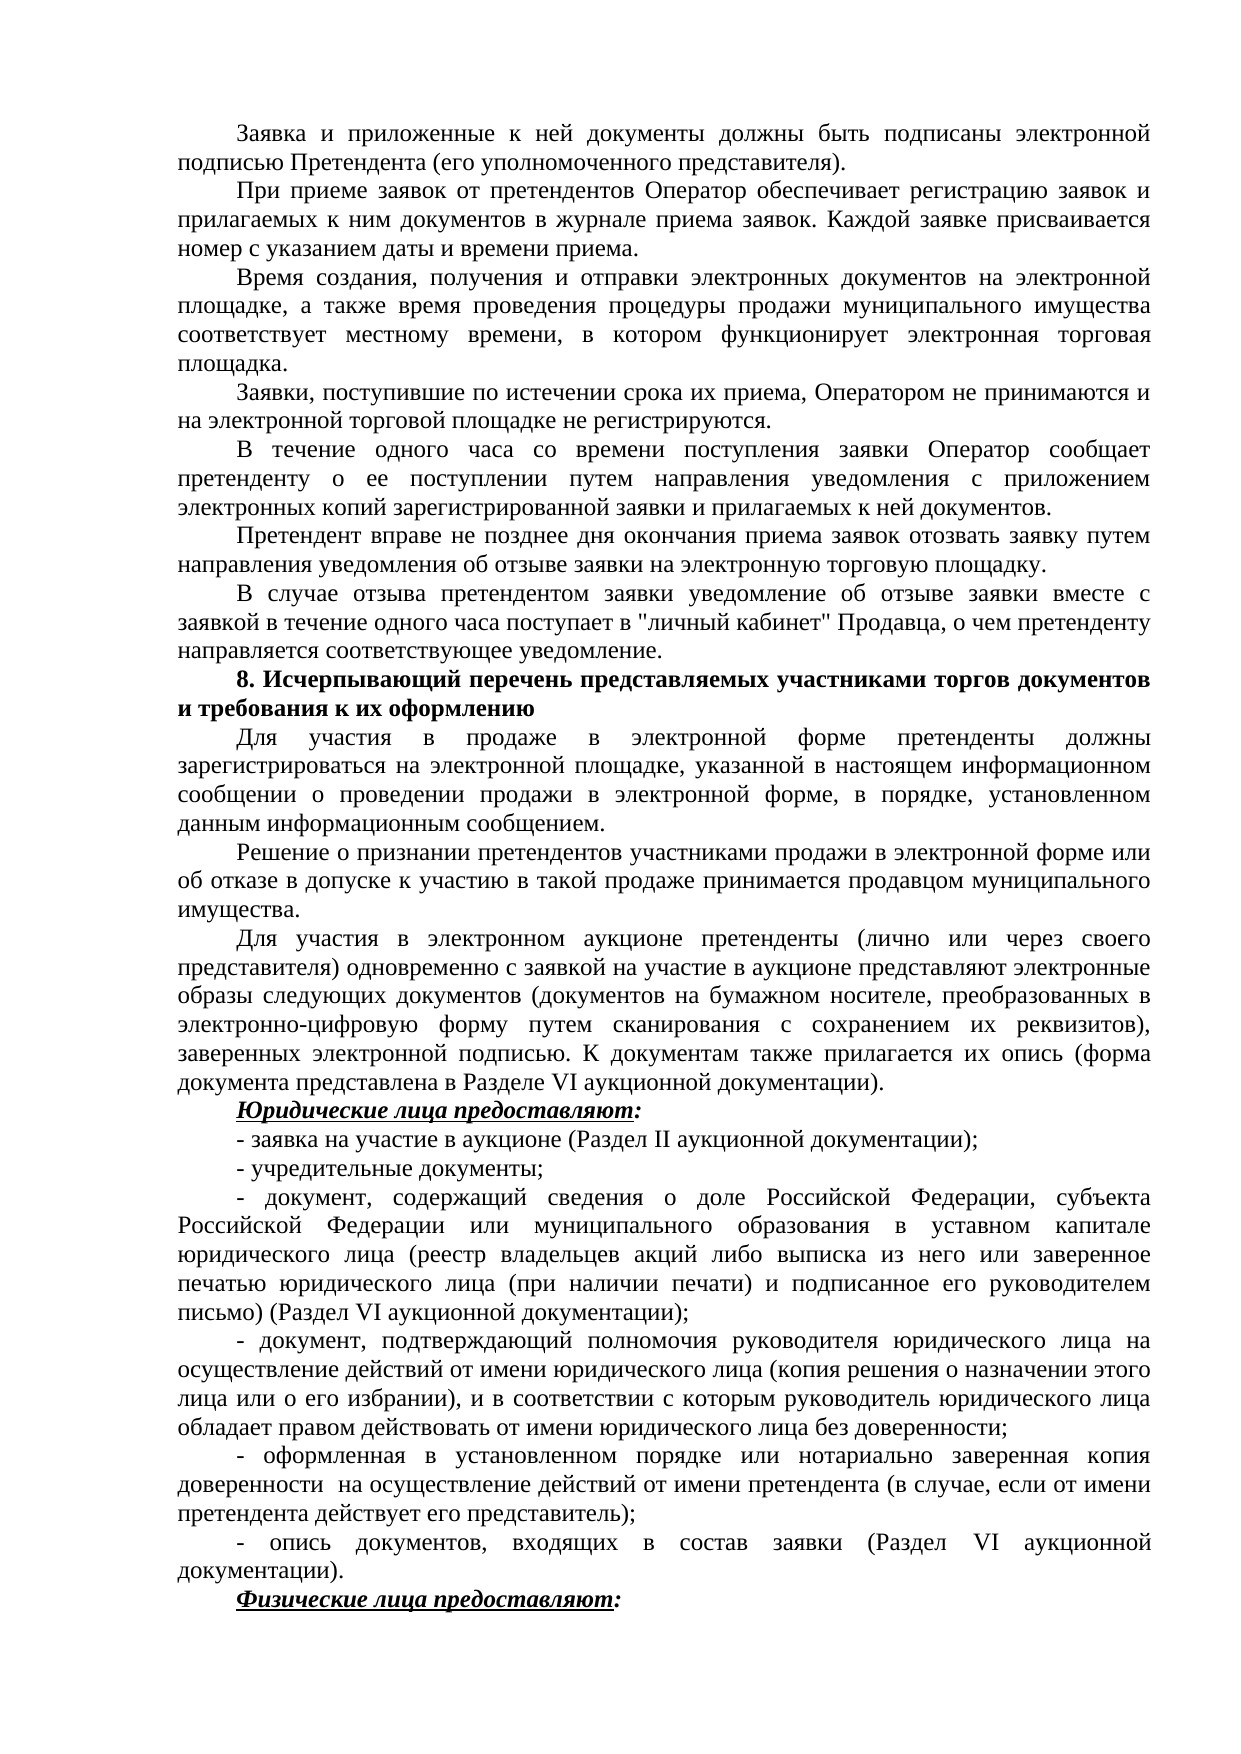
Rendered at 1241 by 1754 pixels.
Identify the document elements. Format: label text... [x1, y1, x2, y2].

text Для участия в продаже в электронной форме претенденты должны зарегистрироваться на электронной площадке, указанной в настоящем информационном сообщении о проведении продажи в электронной форме, в порядке, установленном данным информационным сообщением. [177, 722, 1152, 837]
text - опись документов, входящих в состав заявки (Раздел VI аукционной документации). [177, 1527, 1152, 1584]
text В случае отзыва претендентом заявки уведомление об отзыве заявки вместе с заявкой в течение одного часа поступает в "личный кабинет" Продавца, о чем претенденту направляется соответствующее уведомление. [177, 578, 1152, 664]
text 8. Исчерпывающий перечень представляемых участниками торгов документов и требования к их оформлению [177, 664, 1152, 722]
text Претендент вправе не позднее дня окончания приема заявок отозвать заявку путем направления уведомления об отзыве заявки на электронную торговую площадку. [177, 521, 1152, 578]
text Решение о признании претендентов участниками продажи в электронной форме или об отказе в допуске к участию в такой продаже принимается продавцом муниципального имущества. [177, 837, 1152, 923]
text Заявка и приложенные к ней документы должны быть подписаны электронной подписью Претендента (его уполномоченного представителя). [177, 118, 1152, 176]
text - учредительные документы; [177, 1153, 1152, 1182]
text Физические лица предоставляют: [177, 1584, 1152, 1613]
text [177, 1441, 1152, 1527]
text Заявки, поступившие по истечении срока их приема, Оператором не принимаются и на электронной торговой площадке не регистрируются. [177, 377, 1152, 434]
text - документ, подтверждающий полномочия руководителя юридического лица на осуществление действий от имени юридического лица (копия решения о назначении этого лица или о его избрании), и в соответствии с которым руководитель юридического лица обладает правом действовать от имени юридического лица без доверенности; [177, 1326, 1152, 1441]
text При приеме заявок от претендентов Оператор обеспечивает регистрацию заявок и прилагаемых к ним документов в журнале приема заявок. Каждой заявке присваивается номер с указанием даты и времени приема. [177, 176, 1152, 262]
text - документ, содержащий сведения о доле Российской Федерации, субъекта Российской Федерации или муниципального образования в уставном капитале юридического лица (реестр владельцев акций либо выписка из него или заверенное печатью юридического лица (при наличии печати) и подписанное его руководителем письмо) (Раздел VI аукционной документации); [177, 1182, 1152, 1326]
text - заявка на участие в аукционе (Раздел II аукционной документации); [177, 1124, 1152, 1153]
text Юридические лица предоставляют: [177, 1096, 1152, 1124]
text Время создания, получения и отправки электронных документов на электронной площадке, а также время проведения процедуры продажи муниципального имущества соответствует местному времени, в котором функционирует электронная торговая площадка. [177, 262, 1152, 377]
text Для участия в электронном аукционе претенденты (лично или через своего представителя) одновременно с заявкой на участие в аукционе представляют электронные образы следующих документов (документов на бумажном носителе, преобразованных в электронно-цифровую форму путем сканирования с сохранением их реквизитов), заверенных электронной подписью. К документам также прилагается их опись (форма документа представлена в Разделе VI аукционной документации). [177, 923, 1152, 1096]
text В течение одного часа со времени поступления заявки Оператор сообщает претенденту о ее поступлении путем направления уведомления с приложением электронных копий зарегистрированной заявки и прилагаемых к ней документов. [177, 434, 1152, 521]
